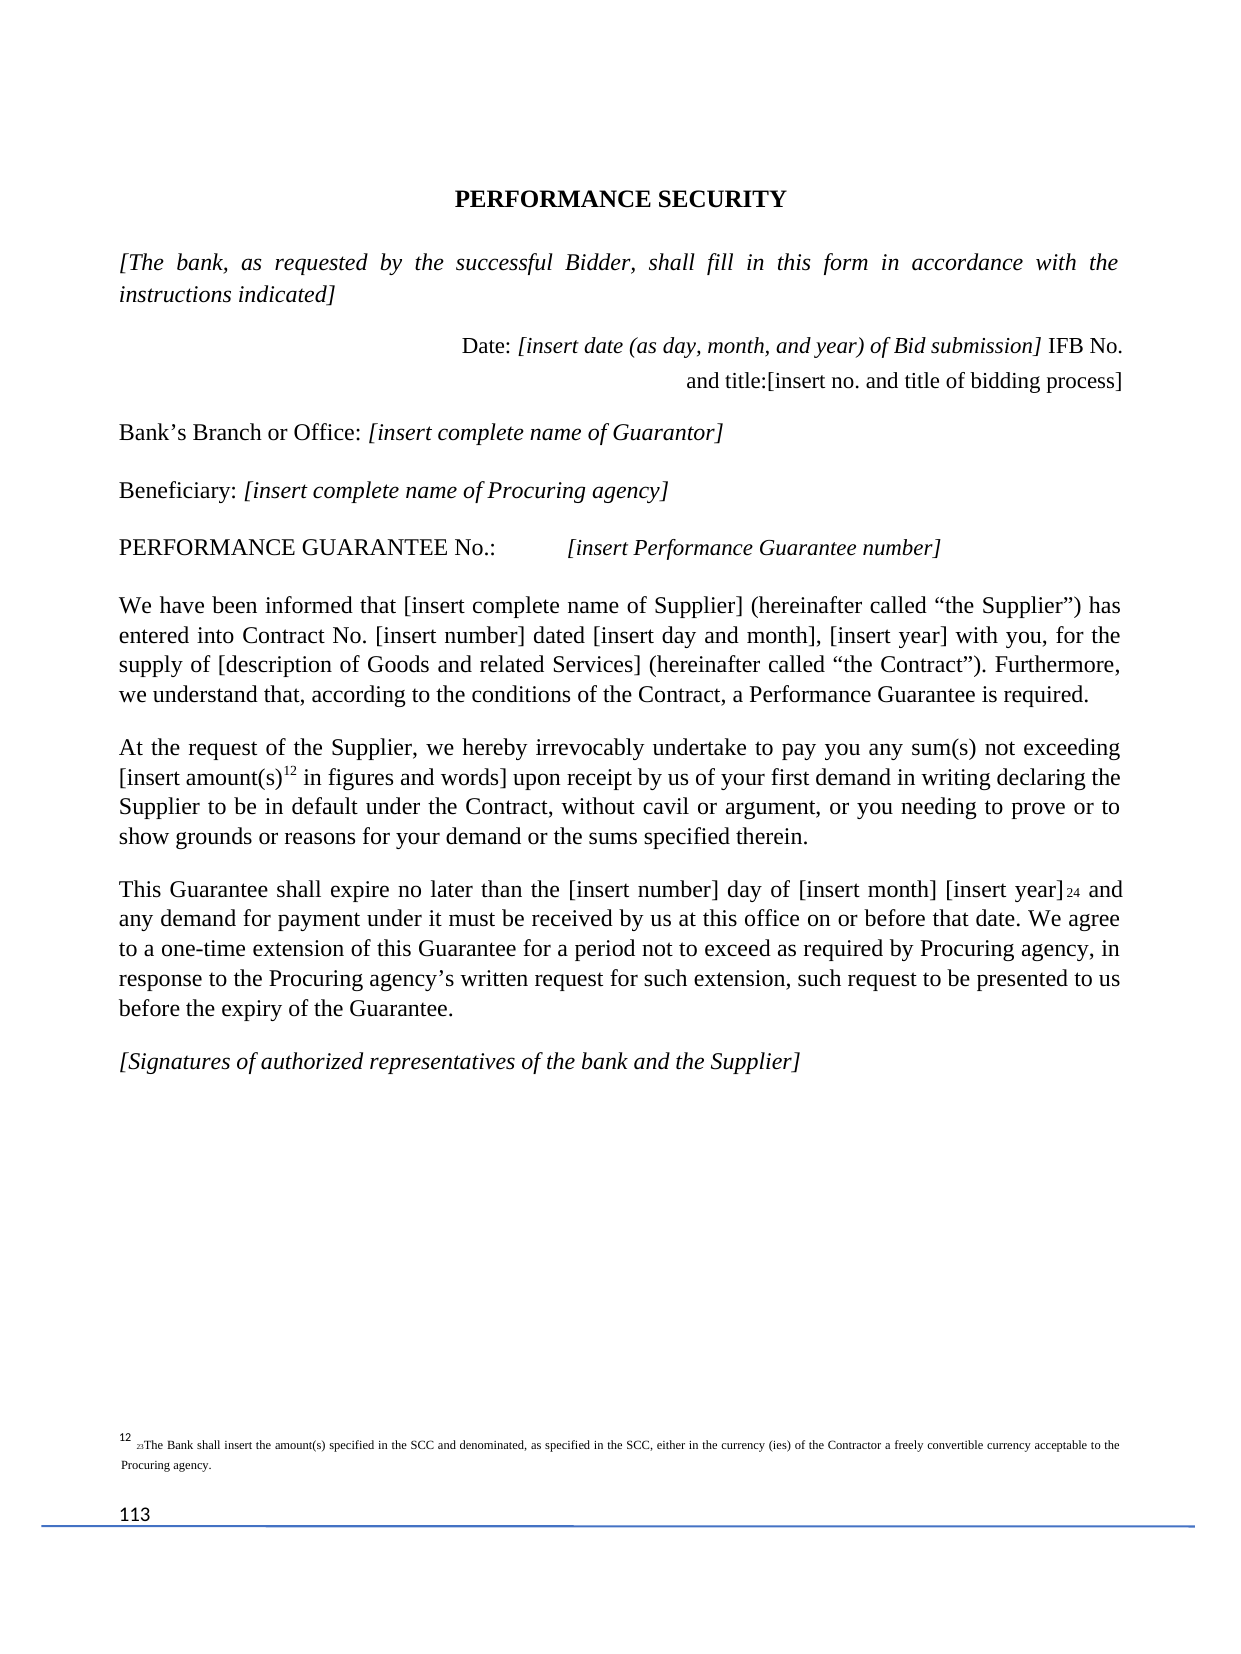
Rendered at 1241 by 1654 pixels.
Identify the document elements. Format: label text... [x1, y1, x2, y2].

text Date: [insert date (as day, month, and year) of Bid submission] IFB No. and title:[insert no. and title of bidding process] [460, 332, 1123, 393]
text This Guarantee shall expire no later than the [insert number] day of [insert month] [insert year]24 and any demand for payment under it must be received by us at this office on or before that date. We agree to a one-time extension of this Guarantee for a period not to exceed as required by Procuring agency, in response to the Procuring agency’s written request for such extension, such request to be presented to us before the expiry of the Guarantee. [119, 875, 1123, 1021]
text At the request of the Supplier, we hereby irrevocably undertake to pay you any sum(s) not exceeding [insert amount(s) in figures and words] upon receipt by us of your first demand in writing declaring the Supplier to be in default under the Contract, without cavil or argument, or you needing to prove or to show grounds or reasons for your demand or the sums specified therein. [119, 733, 1123, 850]
text Bank’s Branch or Office: [insert complete name of Guarantor] [119, 418, 1123, 446]
subtitle PERFORMANCE SECURITY [119, 184, 1123, 212]
text We have been informed that [insert complete name of Supplier] (hereinafter called “the Supplier”) has entered into Contract No. [insert number] dated [insert day and month], [insert year] with you, for the supply of [description of Goods and related Services] (hereinafter called “the Contract”). Furthermore, we understand that, according to the conditions of the Contract, a Performance Guarantee is required. [119, 591, 1123, 708]
text Beneficiary: [insert complete name of Procuring agency] [119, 476, 1123, 503]
text [Signatures of authorized representatives of the bank and the Supplier] [119, 1047, 1123, 1075]
text PERFORMANCE GUARANTEE No.: [insert Performance Guarantee number] [119, 533, 1123, 561]
text [The bank, as requested by the successful Bidder, shall fill in this form in accordance with the instructions indicated] [119, 247, 1123, 308]
